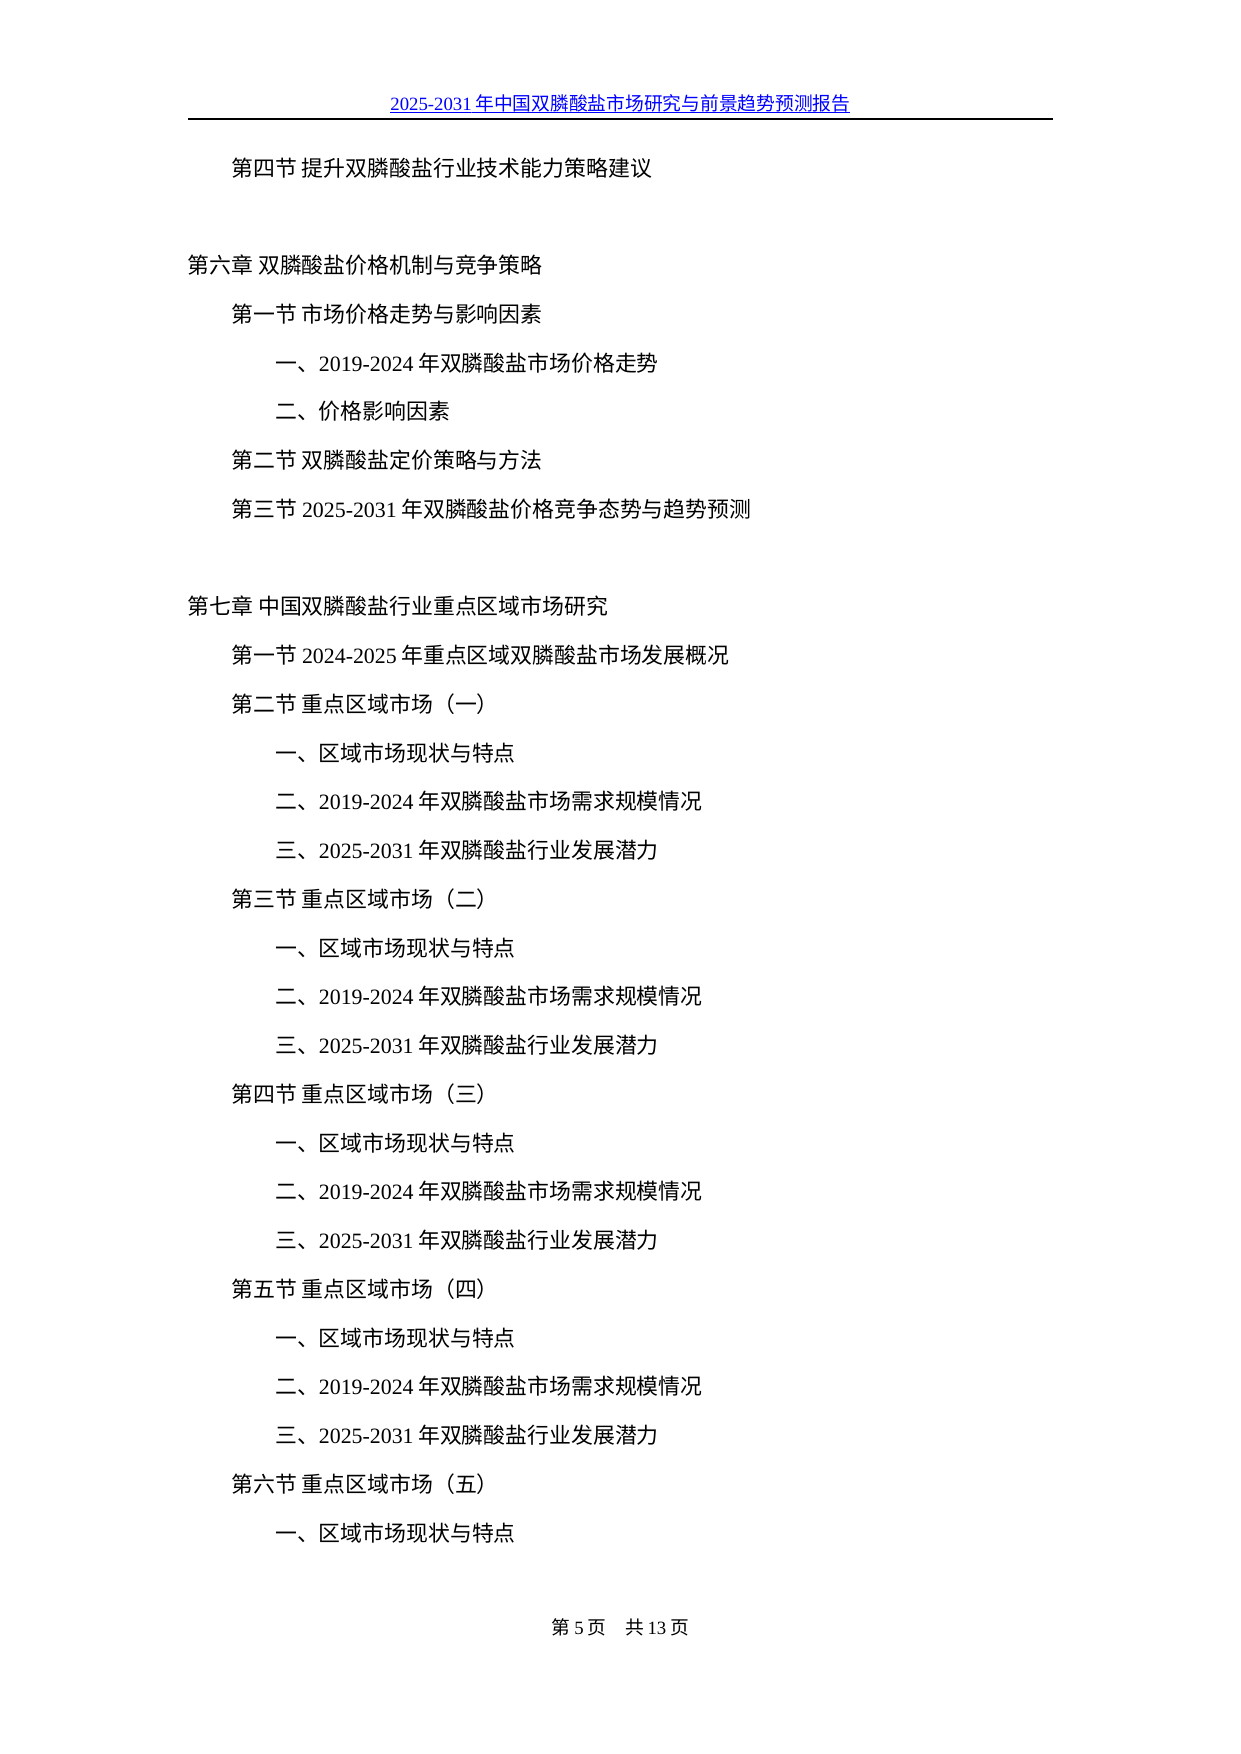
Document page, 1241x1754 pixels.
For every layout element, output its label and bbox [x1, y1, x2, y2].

text [187, 150, 1053, 1548]
